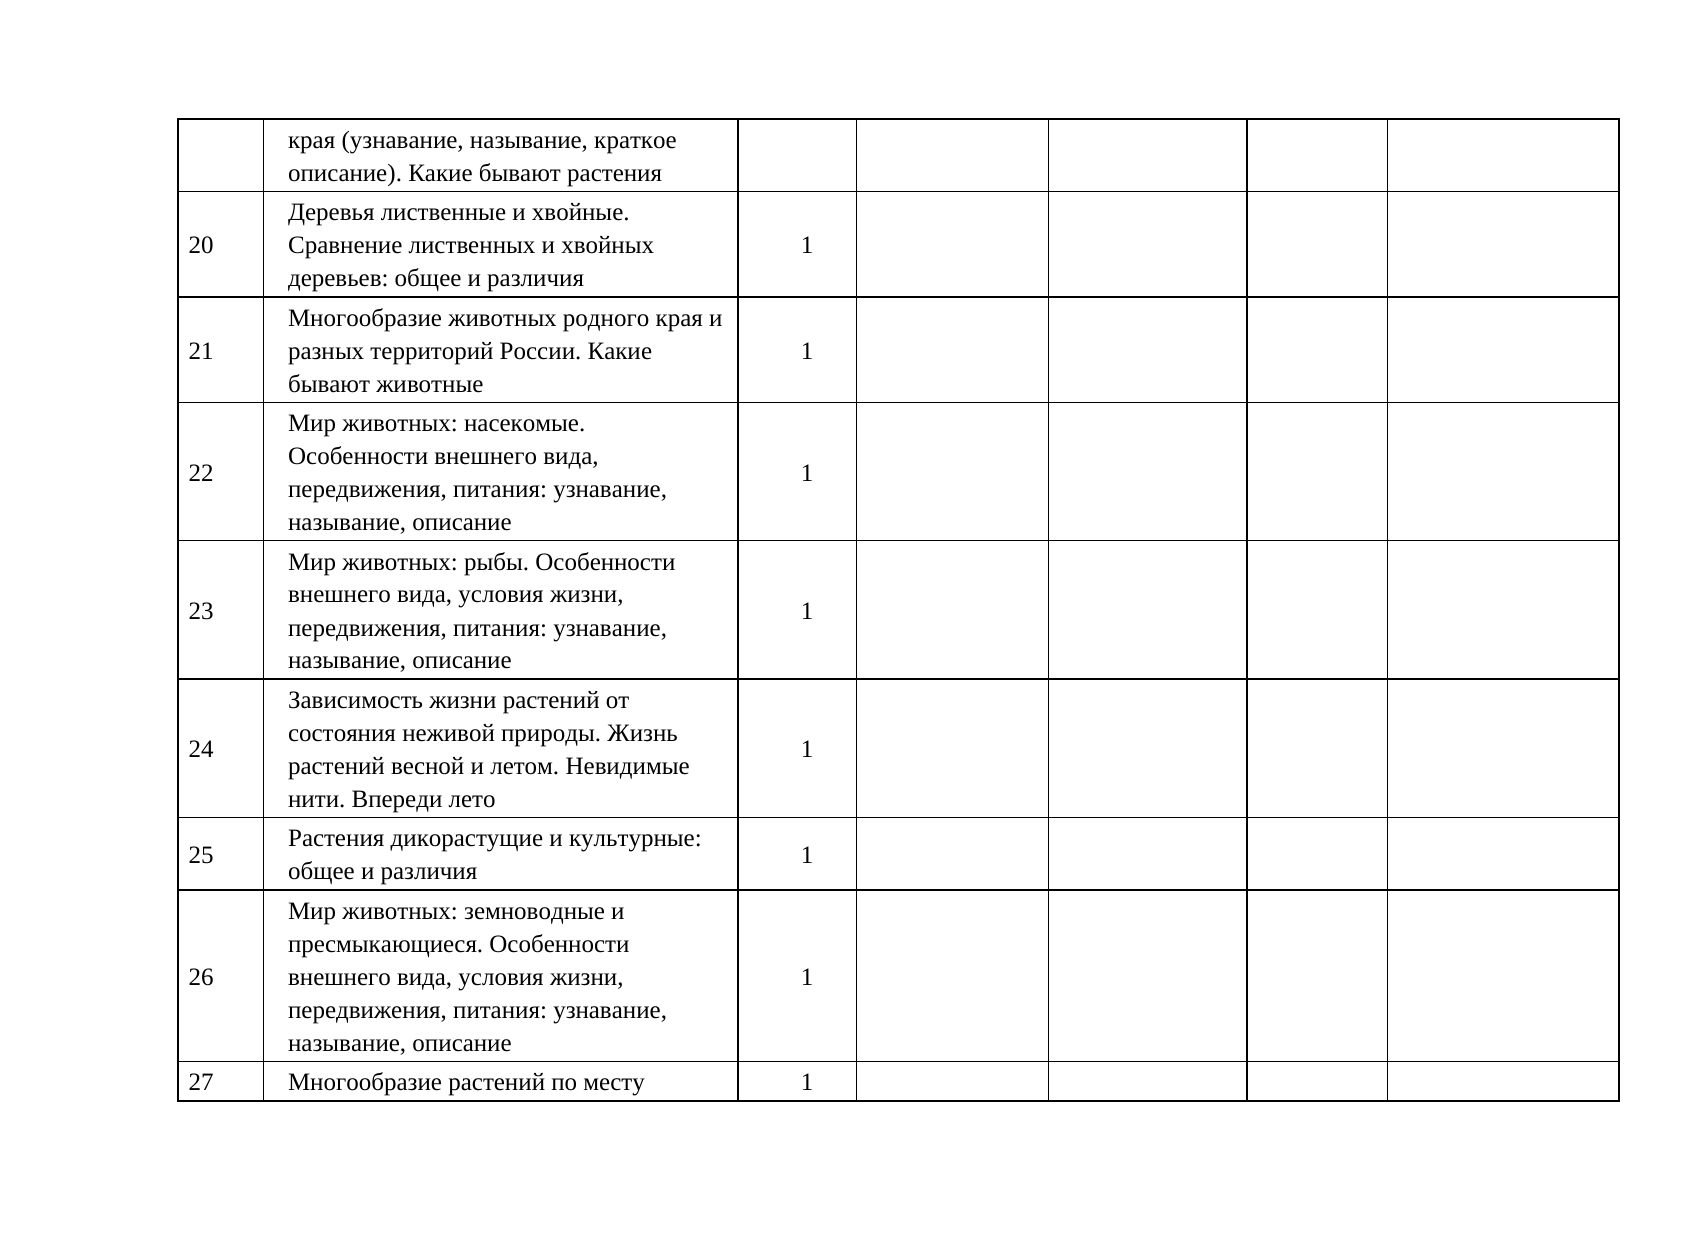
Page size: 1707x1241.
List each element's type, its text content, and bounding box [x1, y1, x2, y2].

table_cell Деревья лиственные и хвойные. Сравнение лиственных и хвойных деревьев: общее и различия [264, 192, 737, 296]
table_cell [1049, 120, 1246, 191]
table_cell 1 [739, 192, 856, 296]
table_cell 1 [739, 1062, 856, 1100]
table_cell [1388, 298, 1618, 401]
table_cell 19 [179, 120, 263, 191]
table_cell [857, 1062, 1048, 1100]
table_cell Зависимость жизни растений от состояния неживой природы. Жизнь растений весной и летом. Невидимые нити. Впереди лето [264, 680, 737, 817]
table_cell [1388, 1062, 1618, 1100]
table_cell [1248, 891, 1387, 1061]
table_cell [1049, 891, 1246, 1061]
table_cell 1 [739, 120, 856, 191]
table_cell Мир животных: насекомые. Особенности внешнего вида, передвижения, питания: узнавание, называние, описание [264, 403, 737, 540]
table_cell 1 [739, 891, 856, 1061]
table_cell Многообразие животных родного края и разных территорий России. Какие бывают животные [264, 298, 737, 401]
table_cell [857, 541, 1048, 678]
table_cell [1248, 403, 1387, 540]
table_cell [1248, 1062, 1387, 1100]
table_cell [1049, 818, 1246, 889]
table_cell Мир животных: рыбы. Особенности внешнего вида, условия жизни, передвижения, питания: узнавание, называние, описание [264, 541, 737, 678]
table_cell 27 [179, 1062, 263, 1100]
table_cell [857, 891, 1048, 1061]
table_cell Растения дикорастущие и культурные: общее и различия [264, 818, 737, 889]
table_cell [857, 403, 1048, 540]
table_cell 1 [739, 541, 856, 678]
table_cell [857, 298, 1048, 401]
table_cell [1248, 298, 1387, 401]
table_cell [1248, 680, 1387, 817]
table_cell [1049, 192, 1246, 296]
table_cell 1 [739, 403, 856, 540]
table_cell [1049, 403, 1246, 540]
table_cell [1388, 891, 1618, 1061]
table_cell [857, 818, 1048, 889]
table_cell [1049, 680, 1246, 817]
table_cell [1388, 541, 1618, 678]
table_cell 1 [739, 298, 856, 401]
table_cell [1248, 192, 1387, 296]
table_cell Мир животных: земноводные и пресмыкающиеся. Особенности внешнего вида, условия жизни, передвижения, питания: узнавание, называние, описание [264, 891, 737, 1061]
table_cell [1049, 1062, 1246, 1100]
table_cell 26 [179, 891, 263, 1061]
table_cell [1248, 120, 1387, 191]
table_cell [1248, 541, 1387, 678]
table_cell [1388, 403, 1618, 540]
table_cell [1049, 298, 1246, 401]
table_cell 21 [179, 298, 263, 401]
table_cell [1388, 818, 1618, 889]
table_cell [1049, 541, 1246, 678]
table_cell [1388, 680, 1618, 817]
table_cell 22 [179, 403, 263, 540]
table_cell [1248, 818, 1387, 889]
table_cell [264, 120, 737, 191]
table_cell 1 [739, 680, 856, 817]
table_cell [857, 120, 1048, 191]
table_cell [857, 680, 1048, 817]
table_cell [1388, 120, 1618, 191]
table_cell [1388, 192, 1618, 296]
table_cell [264, 1062, 737, 1100]
table_cell 1 [739, 818, 856, 889]
table_cell 23 [179, 541, 263, 678]
table_cell 20 [179, 192, 263, 296]
table_cell 25 [179, 818, 263, 889]
table_cell 24 [179, 680, 263, 817]
table_cell [857, 192, 1048, 296]
